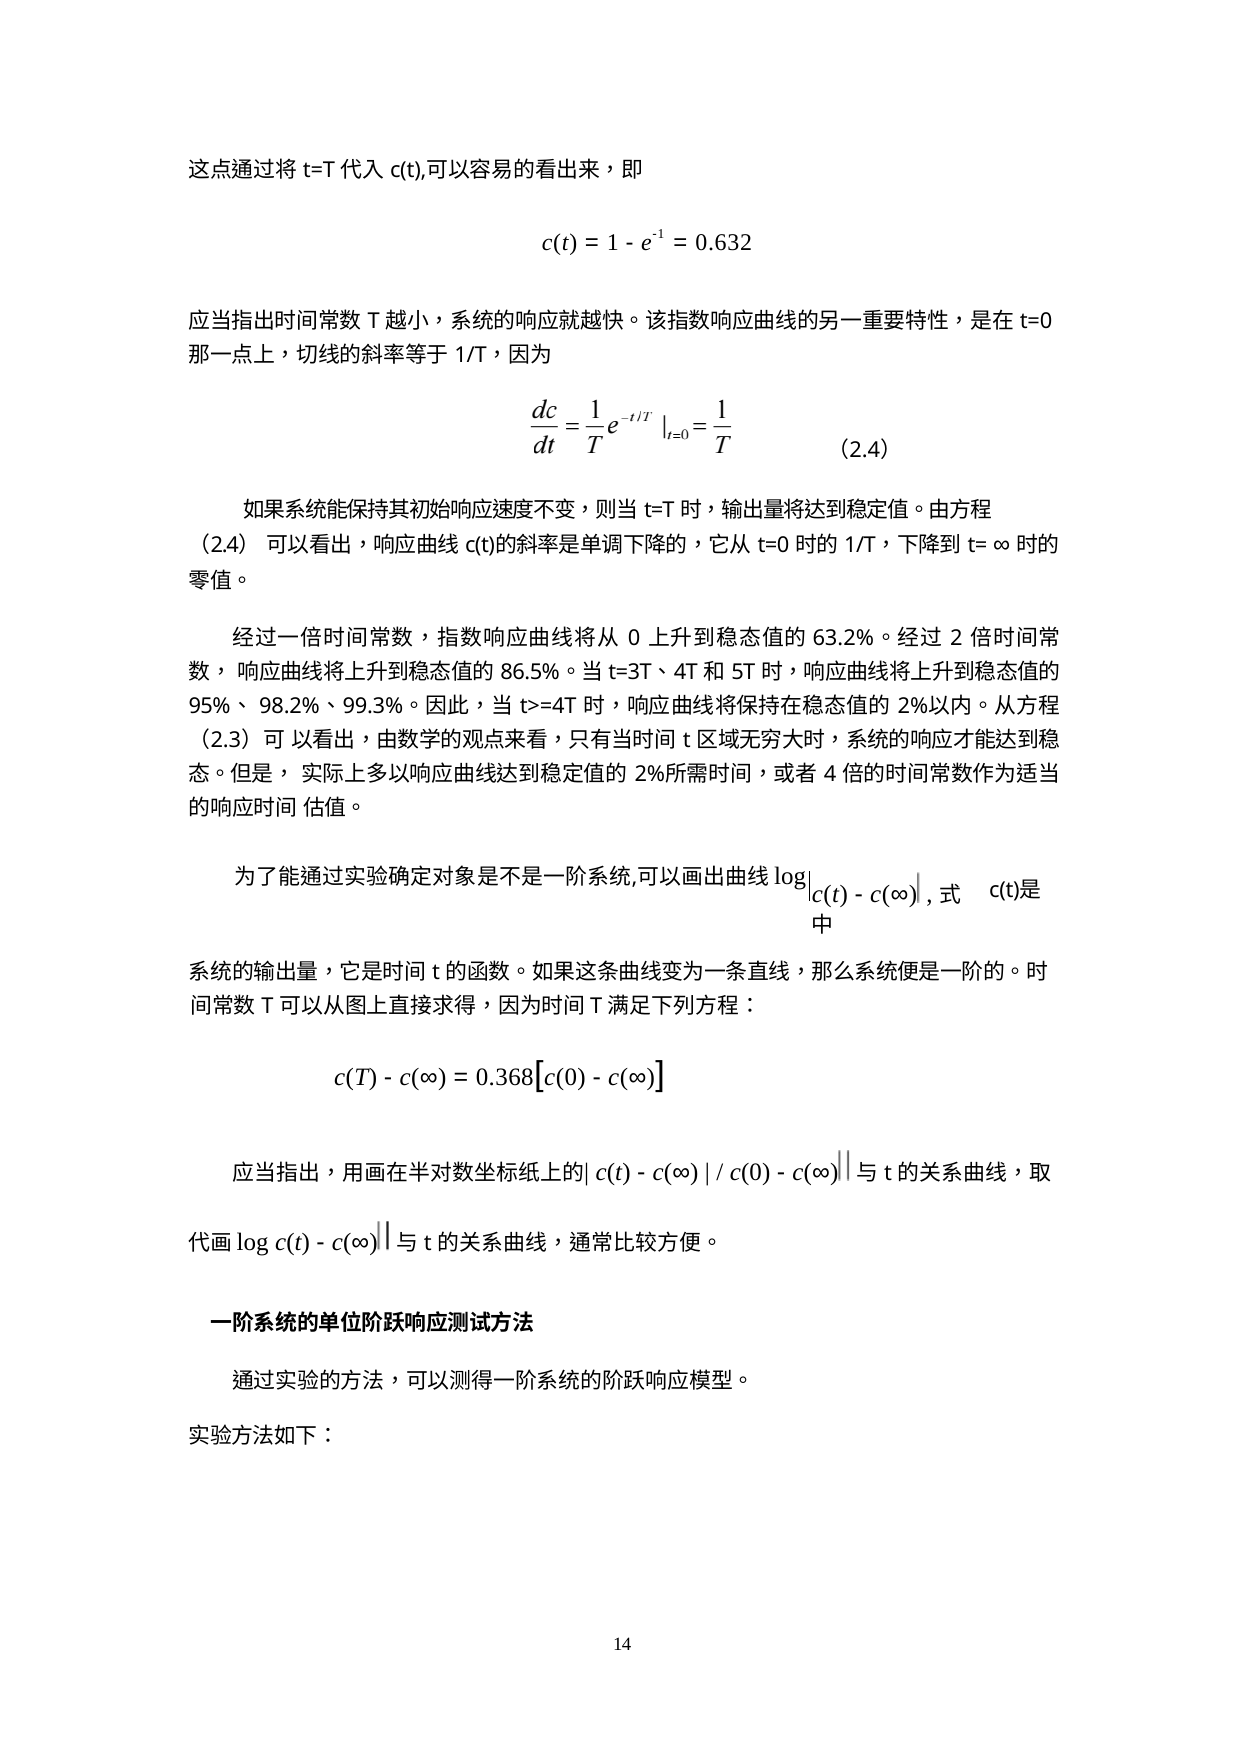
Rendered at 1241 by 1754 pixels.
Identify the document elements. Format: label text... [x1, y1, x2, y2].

text 应当指出时间常数 T 越小，系统的响应就越快。该指数响应曲线的另一重要特性，是在 t=0 那一点上，切线的斜率等于 1/T，因为 [188, 305, 1053, 369]
text 实验方法如下： [189, 1426, 1062, 1448]
picture [530, 399, 732, 458]
picture [846, 1150, 850, 1181]
text 为了能通过实验确定对象是不是一阶系统,可以画出曲线log [186, 864, 806, 889]
text 应当指出，用画在半对数坐标纸上的| c(t) - c(∞) | / c(0) - c(∞) 与 t 的关系曲线，取 代画log c(t) - c(∞) 与 t 的关系曲线，通常比较方便。 [188, 1151, 1052, 1257]
text 经过一倍时间常数，指数响应曲线将从 0 上升到稳态值的63.2%。经过 2 倍时间常数， 响应曲线将上升到稳态值的 86.5%。当 t=3T、4T 和 5T 时，响应曲线将上升到稳态值的 95%、 98.2%、99.3%。因此，当 t>=4T 时，响应曲线将保持在稳态值的 2%以内。从方程（2.3）可 以看出，由数学的观点来看，只有当时间 t 区域无穷大时，系统的响应才能达到稳态。但是， 实际上多以响应曲线达到稳定值的 2%所需时间，或者 4 倍的时间常数作为适当的响应时间 估值。 [188, 622, 1061, 821]
text c(t) - c(∞) , 式中 [812, 873, 977, 939]
text 通过实验的方法，可以测得一阶系统的阶跃响应模型。 [232, 1367, 1062, 1394]
text 一阶系统的单位阶跃响应测试方法 [211, 1308, 1062, 1336]
text c(T) - c(∞) = 0.368[c(0) - c(∞)] [334, 1059, 1062, 1092]
picture [377, 1220, 381, 1251]
text 系统的输出量，它是时间 t 的函数。如果这条曲线变为一条直线，那么系统便是一阶的。时 间常数 T 可以从图上直接求得，因为时间T 满足下列方程： [189, 956, 1053, 1020]
text c(t) = 1 - e-1 = 0.632 [542, 228, 1062, 256]
text c(t)是 [989, 875, 1062, 903]
text 这点通过将 t=T 代入 c(t),可以容易的看出来，即 [188, 155, 1062, 182]
text 如果系统能保持其初始响应速度不变，则当 t=T 时，输出量将达到稳定值。由方程（2.4） 可以看出，响应曲线 c(t)的斜率是单调下降的，它从 t=0 时的 1/T，下降到 t= ∞ 时的零值。 [188, 494, 1062, 594]
